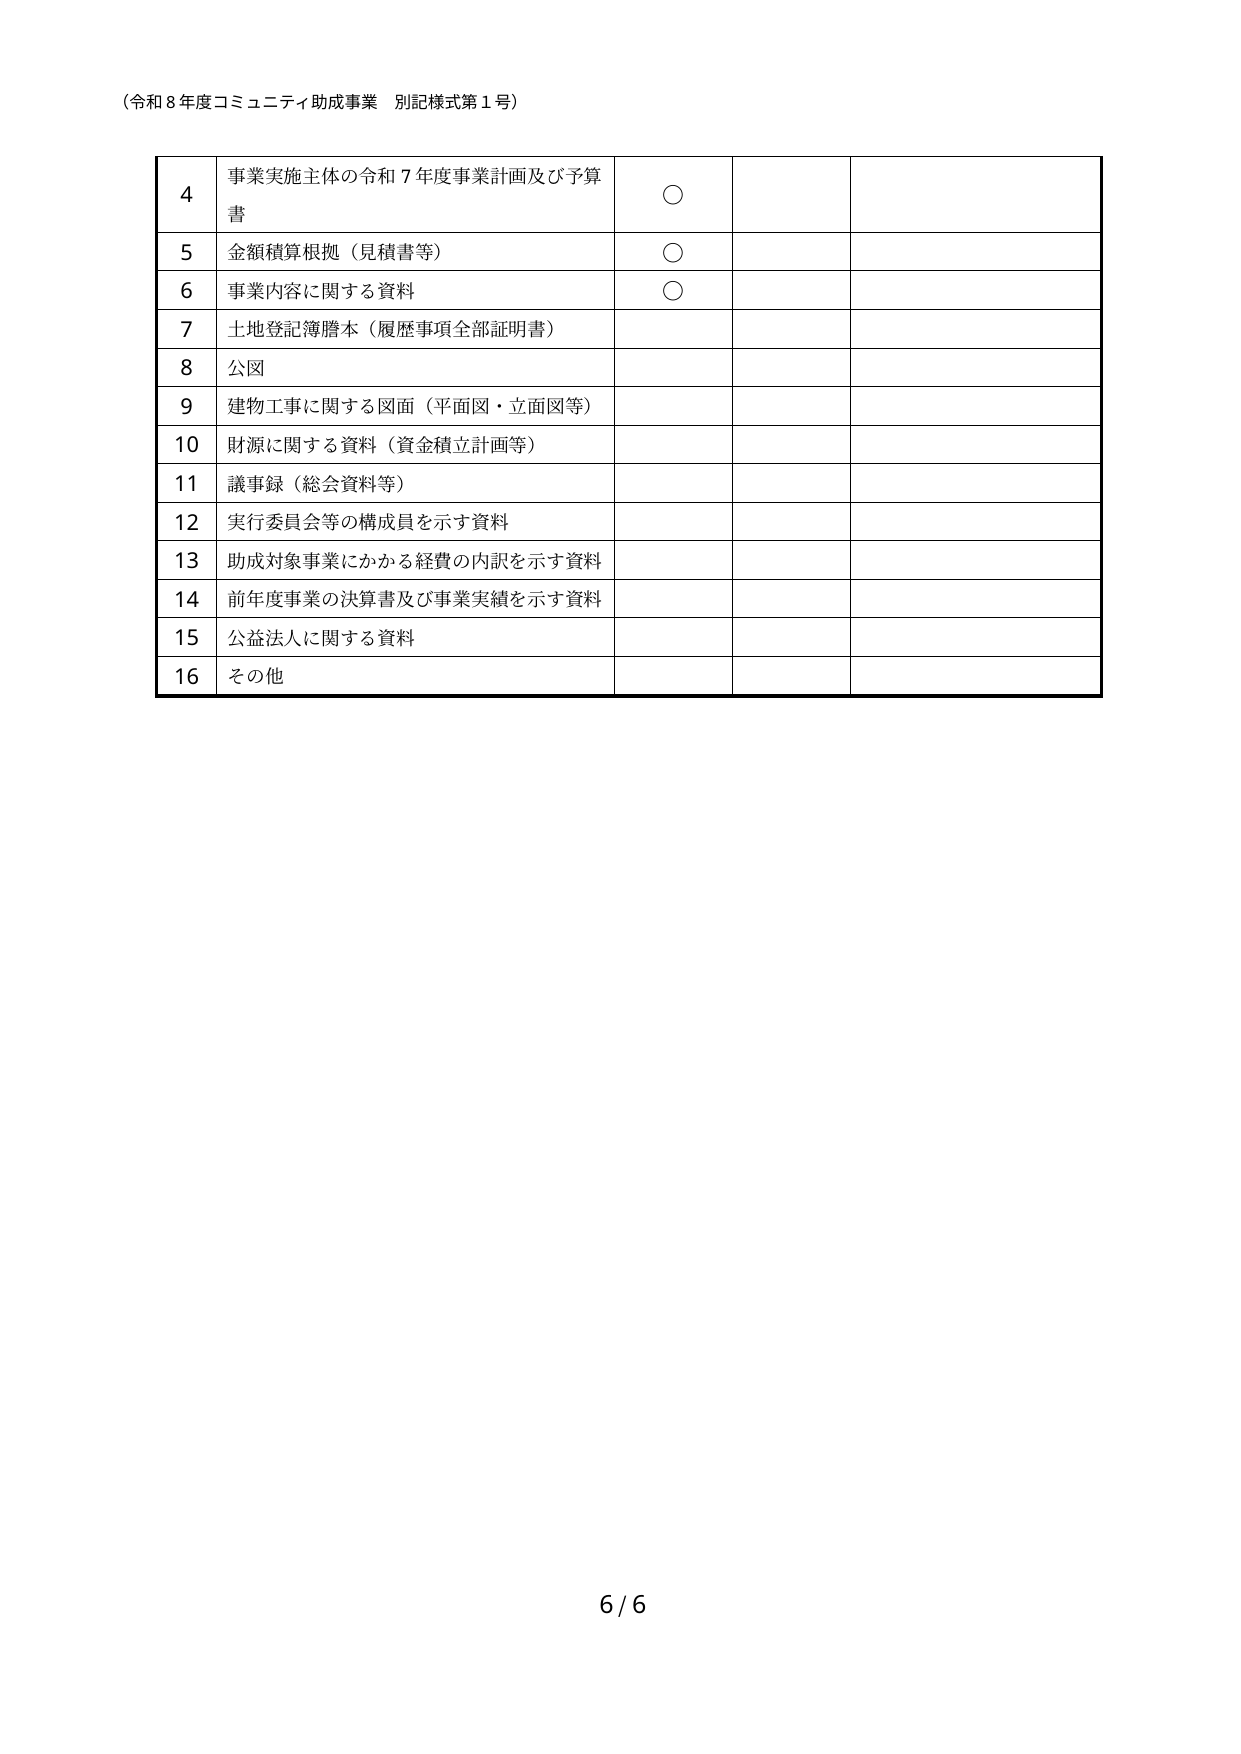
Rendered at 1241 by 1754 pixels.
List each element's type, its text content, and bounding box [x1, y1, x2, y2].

table_cell 事業内容に関する資料 [217, 271, 614, 309]
table_cell 5 [158, 233, 216, 270]
table_cell [733, 503, 850, 540]
table_cell [851, 657, 1100, 694]
table_cell [733, 464, 850, 502]
table_cell 実行委員会等の構成員を示す資料 [217, 503, 614, 540]
table_cell [851, 233, 1100, 270]
table_cell [851, 580, 1100, 617]
table_cell [851, 157, 1100, 232]
table_cell 建物工事に関する図面（平面図・立面図等） [217, 387, 614, 424]
table_cell [615, 657, 732, 694]
table_cell [615, 464, 732, 502]
table_cell 7 [158, 310, 216, 347]
table_cell 14 [158, 580, 216, 617]
table_cell [851, 464, 1100, 502]
table_cell [851, 387, 1100, 424]
table_cell 8 [158, 349, 216, 386]
table_cell 10 [158, 426, 216, 463]
table_cell [733, 580, 850, 617]
table_cell 財源に関する資料（資金積立計画等） [217, 426, 614, 463]
table_cell [733, 310, 850, 347]
table_cell 9 [158, 387, 216, 424]
table_cell [851, 271, 1100, 309]
table_cell その他 [217, 657, 614, 694]
table_cell [851, 310, 1100, 347]
table_cell [733, 541, 850, 579]
table_cell 公図 [217, 349, 614, 386]
table_cell [733, 657, 850, 694]
table_cell [733, 271, 850, 309]
table_cell 16 [158, 657, 216, 694]
table_cell 〇 [615, 271, 732, 309]
table_cell [733, 157, 850, 232]
table_cell [615, 387, 732, 424]
table_cell 前年度事業の決算書及び事業実績を示す資料 [217, 580, 614, 617]
table_cell 4 [158, 157, 216, 232]
table_cell 金額積算根拠（見積書等） [217, 233, 614, 270]
table_cell 助成対象事業にかかる経費の内訳を示す資料 [217, 541, 614, 579]
table_cell [615, 618, 732, 656]
table_cell [615, 310, 732, 347]
table_cell [615, 580, 732, 617]
table_cell 〇 [615, 157, 732, 232]
table_cell [851, 541, 1100, 579]
table_cell [733, 426, 850, 463]
table_cell [733, 618, 850, 656]
table_cell [733, 387, 850, 424]
table_cell [851, 349, 1100, 386]
table_cell [615, 426, 732, 463]
table_cell 12 [158, 503, 216, 540]
table_cell 土地登記簿謄本（履歴事項全部証明書） [217, 310, 614, 347]
table_cell 13 [158, 541, 216, 579]
table_cell 6 [158, 271, 216, 309]
table_cell 公益法人に関する資料 [217, 618, 614, 656]
table_cell [733, 349, 850, 386]
table_cell [851, 618, 1100, 656]
table_cell [851, 426, 1100, 463]
table_cell 〇 [615, 233, 732, 270]
table_cell 事業実施主体の令和7年度事業計画及び予算書 [217, 157, 614, 232]
table_cell [733, 233, 850, 270]
table_cell 11 [158, 464, 216, 502]
table_cell [615, 349, 732, 386]
table_cell 15 [158, 618, 216, 656]
table_cell 議事録（総会資料等） [217, 464, 614, 502]
table_cell [851, 503, 1100, 540]
table_cell [615, 503, 732, 540]
table_cell [615, 541, 732, 579]
